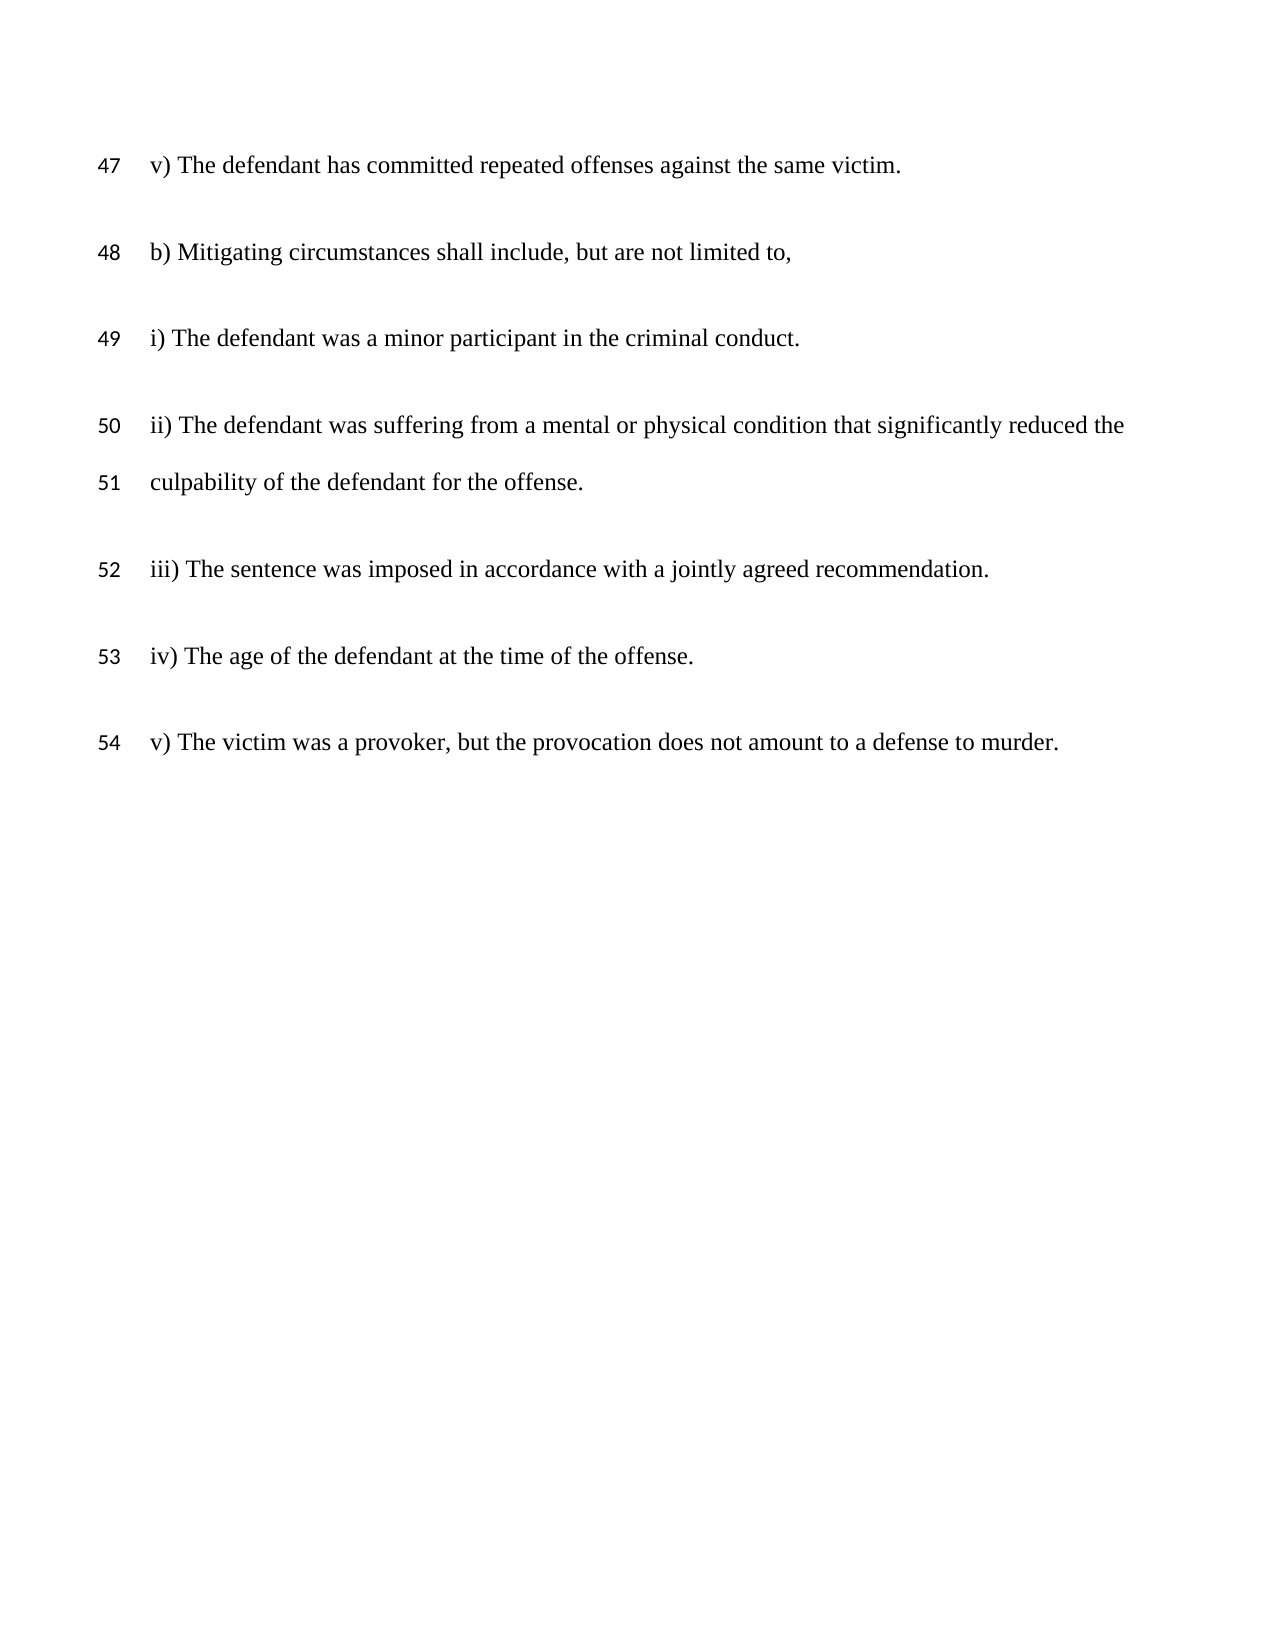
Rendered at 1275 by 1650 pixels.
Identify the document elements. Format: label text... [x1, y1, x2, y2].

text iv) The age of the defendant at the time of the offense. [150, 641, 1125, 669]
text ii) The defendant was suffering from a mental or physical condition that significantly reduced the culpability of the defendant for the offense. [150, 410, 1125, 496]
text v) The defendant has committed repeated offenses against the same victim. [150, 150, 1125, 179]
text i) The defendant was a minor participant in the criminal conduct. [150, 323, 1125, 352]
text v) The victim was a provoker, but the provocation does not amount to a defense to murder. [150, 727, 1125, 756]
text b) Mitigating circumstances shall include, but are not limited to, [150, 237, 1125, 265]
text iii) The sentence was imposed in accordance with a jointly agreed recommendation. [150, 554, 1125, 583]
